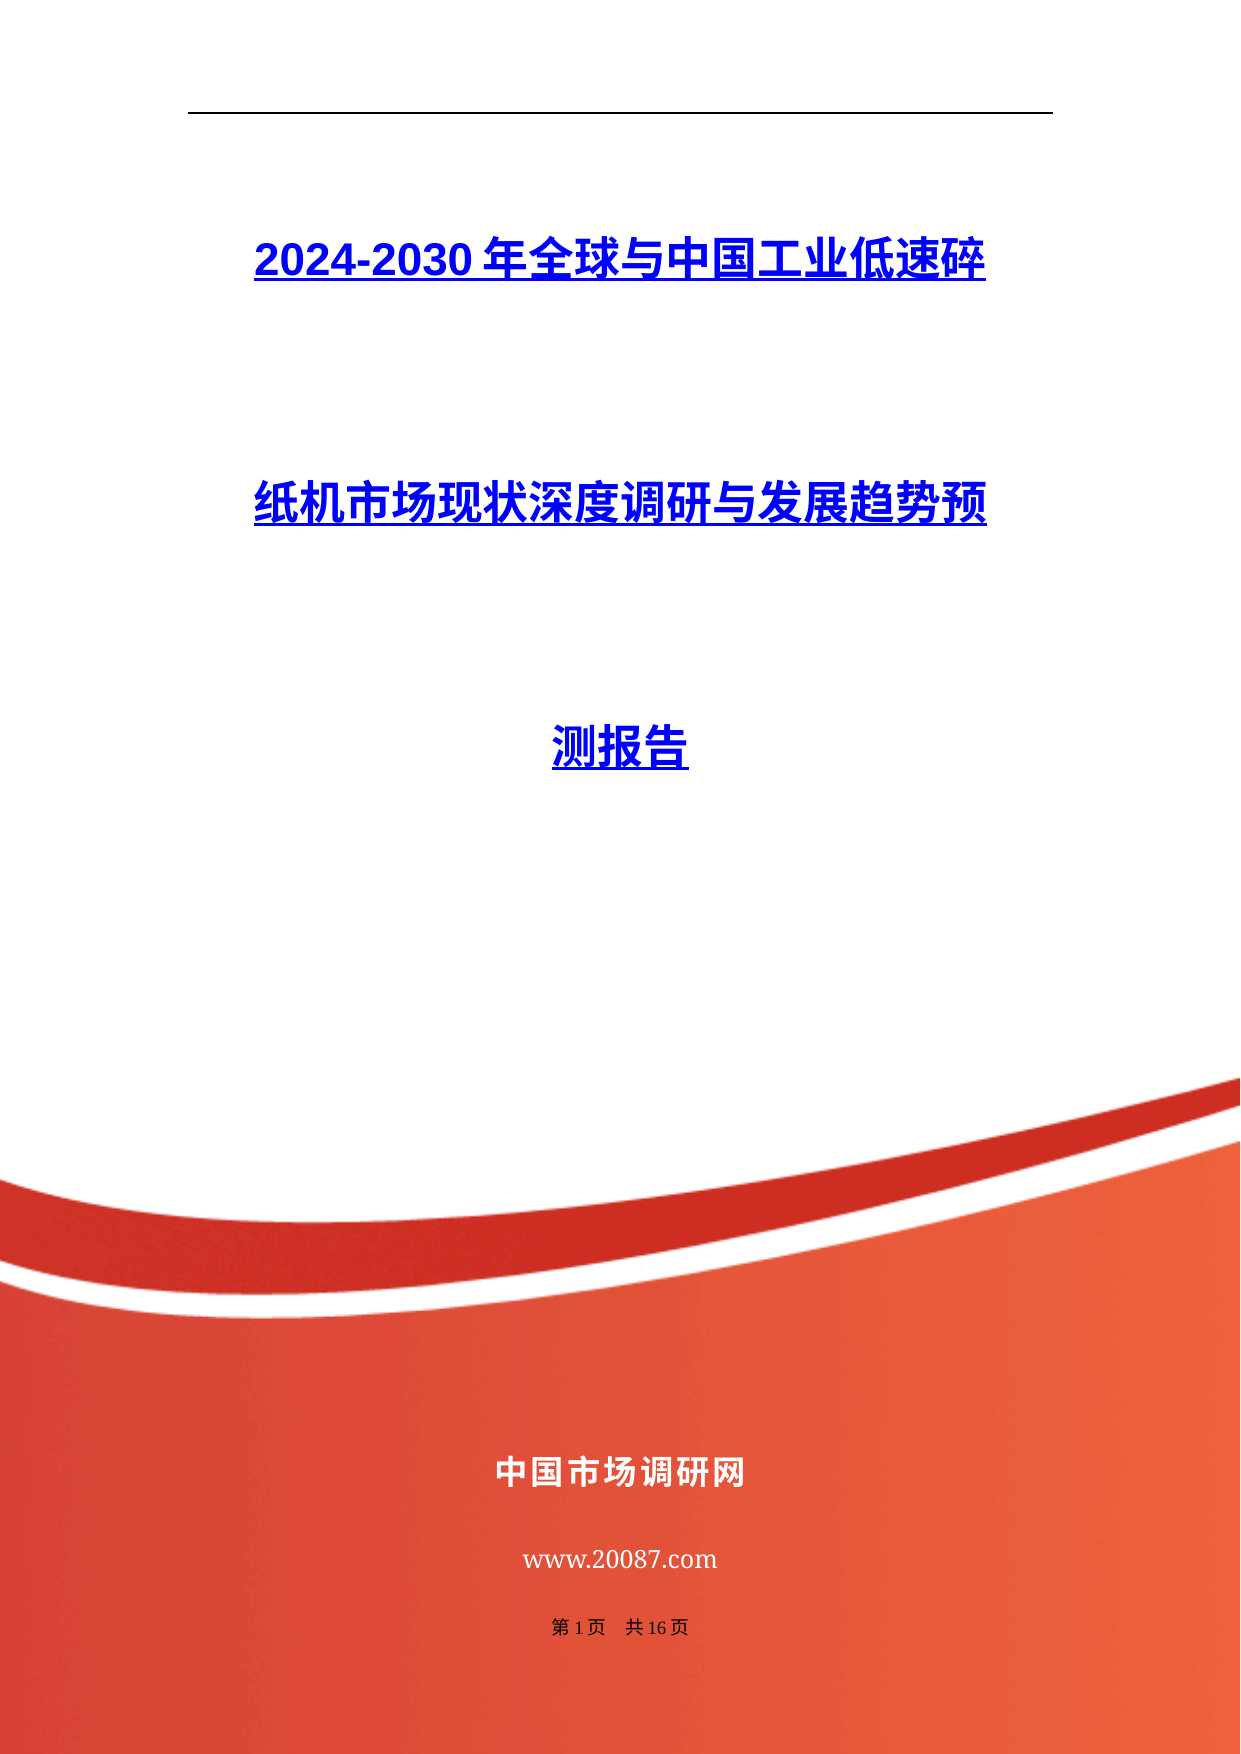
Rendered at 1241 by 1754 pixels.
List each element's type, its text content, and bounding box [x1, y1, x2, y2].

text www.20087.com [187, 1526, 1053, 1591]
table_header 2024-2030年全球与中国工业低速碎纸机市场现状深度调研与发展趋势预测报告 [188, 207, 1053, 871]
subtitle 中国市场调研网 [187, 1437, 1053, 1502]
picture [0, 1006, 1241, 1754]
